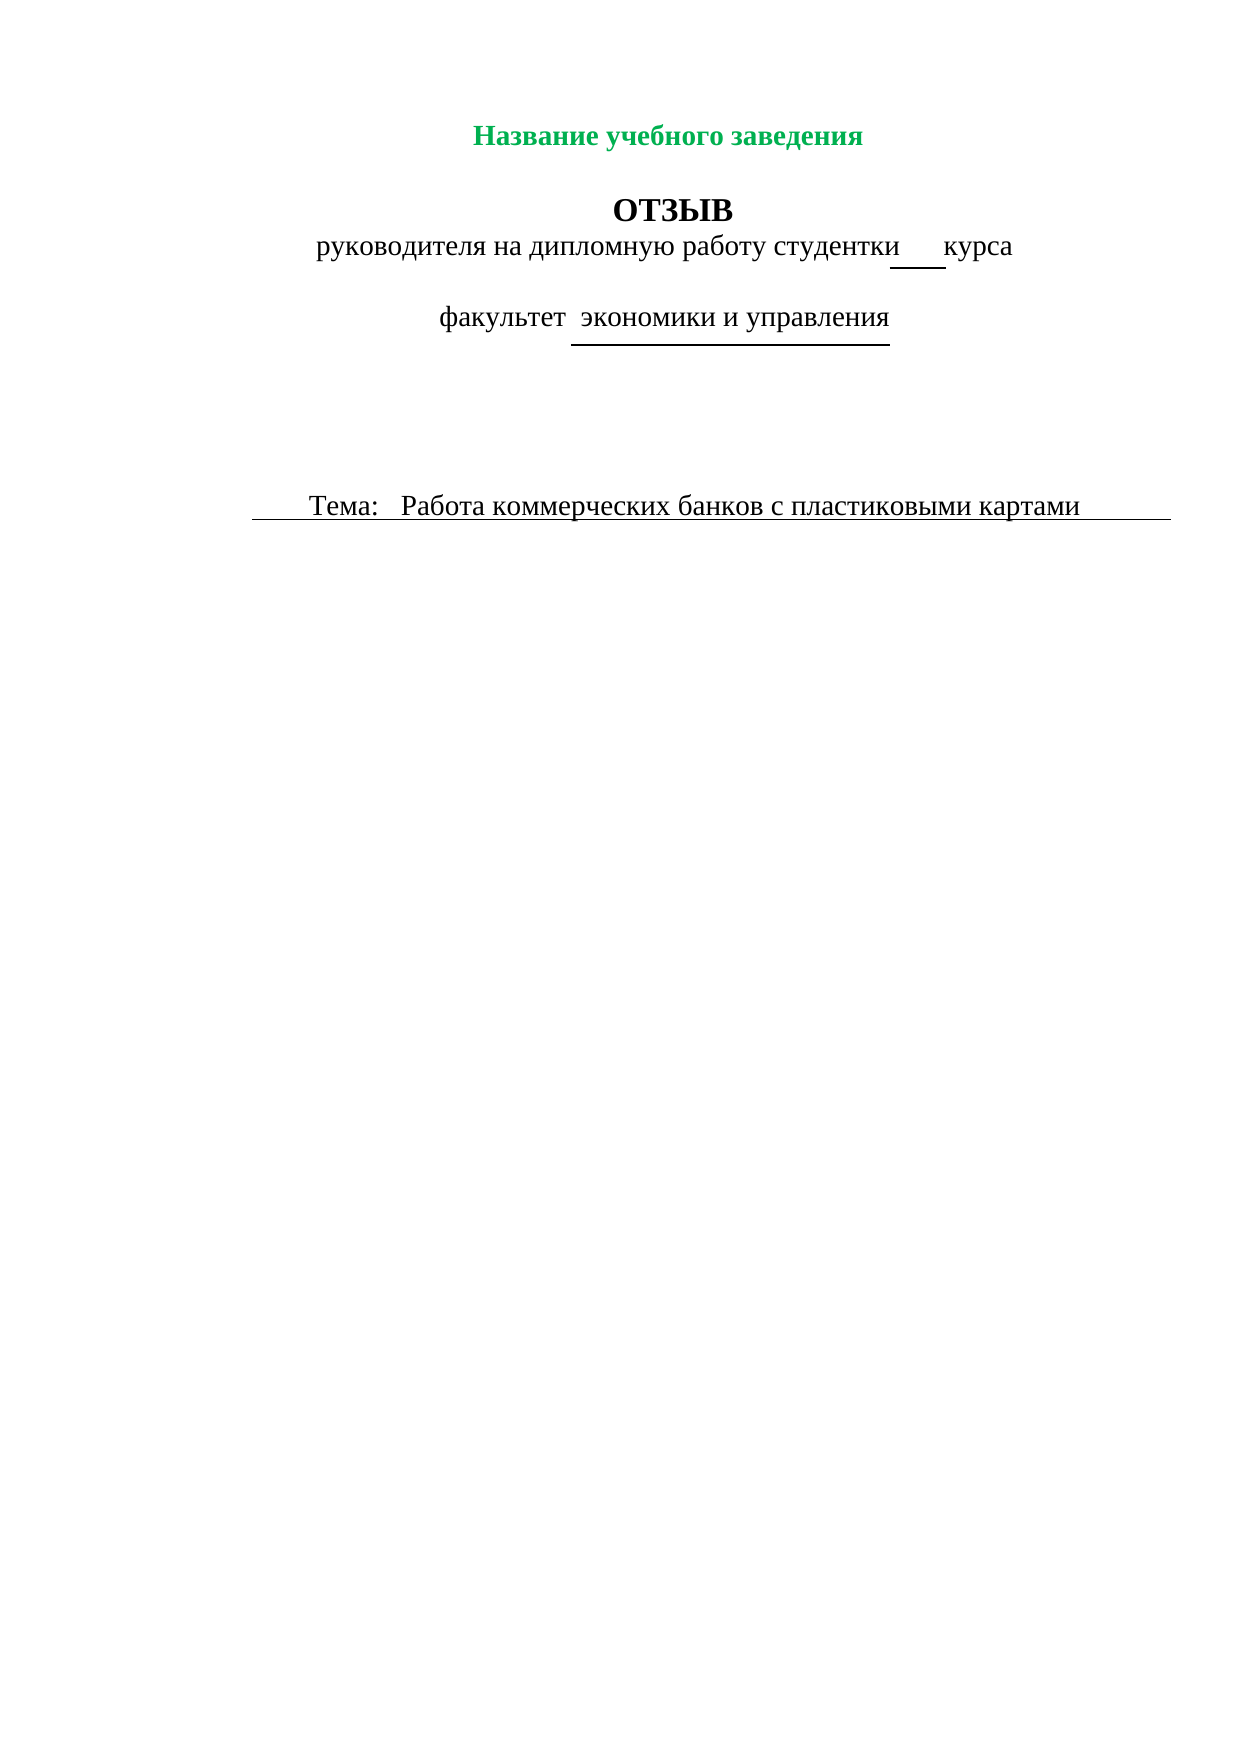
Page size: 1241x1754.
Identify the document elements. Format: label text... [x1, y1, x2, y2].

subtitle ОТЗЫВ [177, 190, 1152, 228]
text факультет экономики и управления [177, 299, 1152, 333]
title Название учебного заведения [177, 118, 1152, 152]
text Тема: Работа коммерческих банков с пластиковыми картами [177, 488, 1152, 521]
text руководителя на дипломную работу студентки курса [177, 228, 1152, 262]
